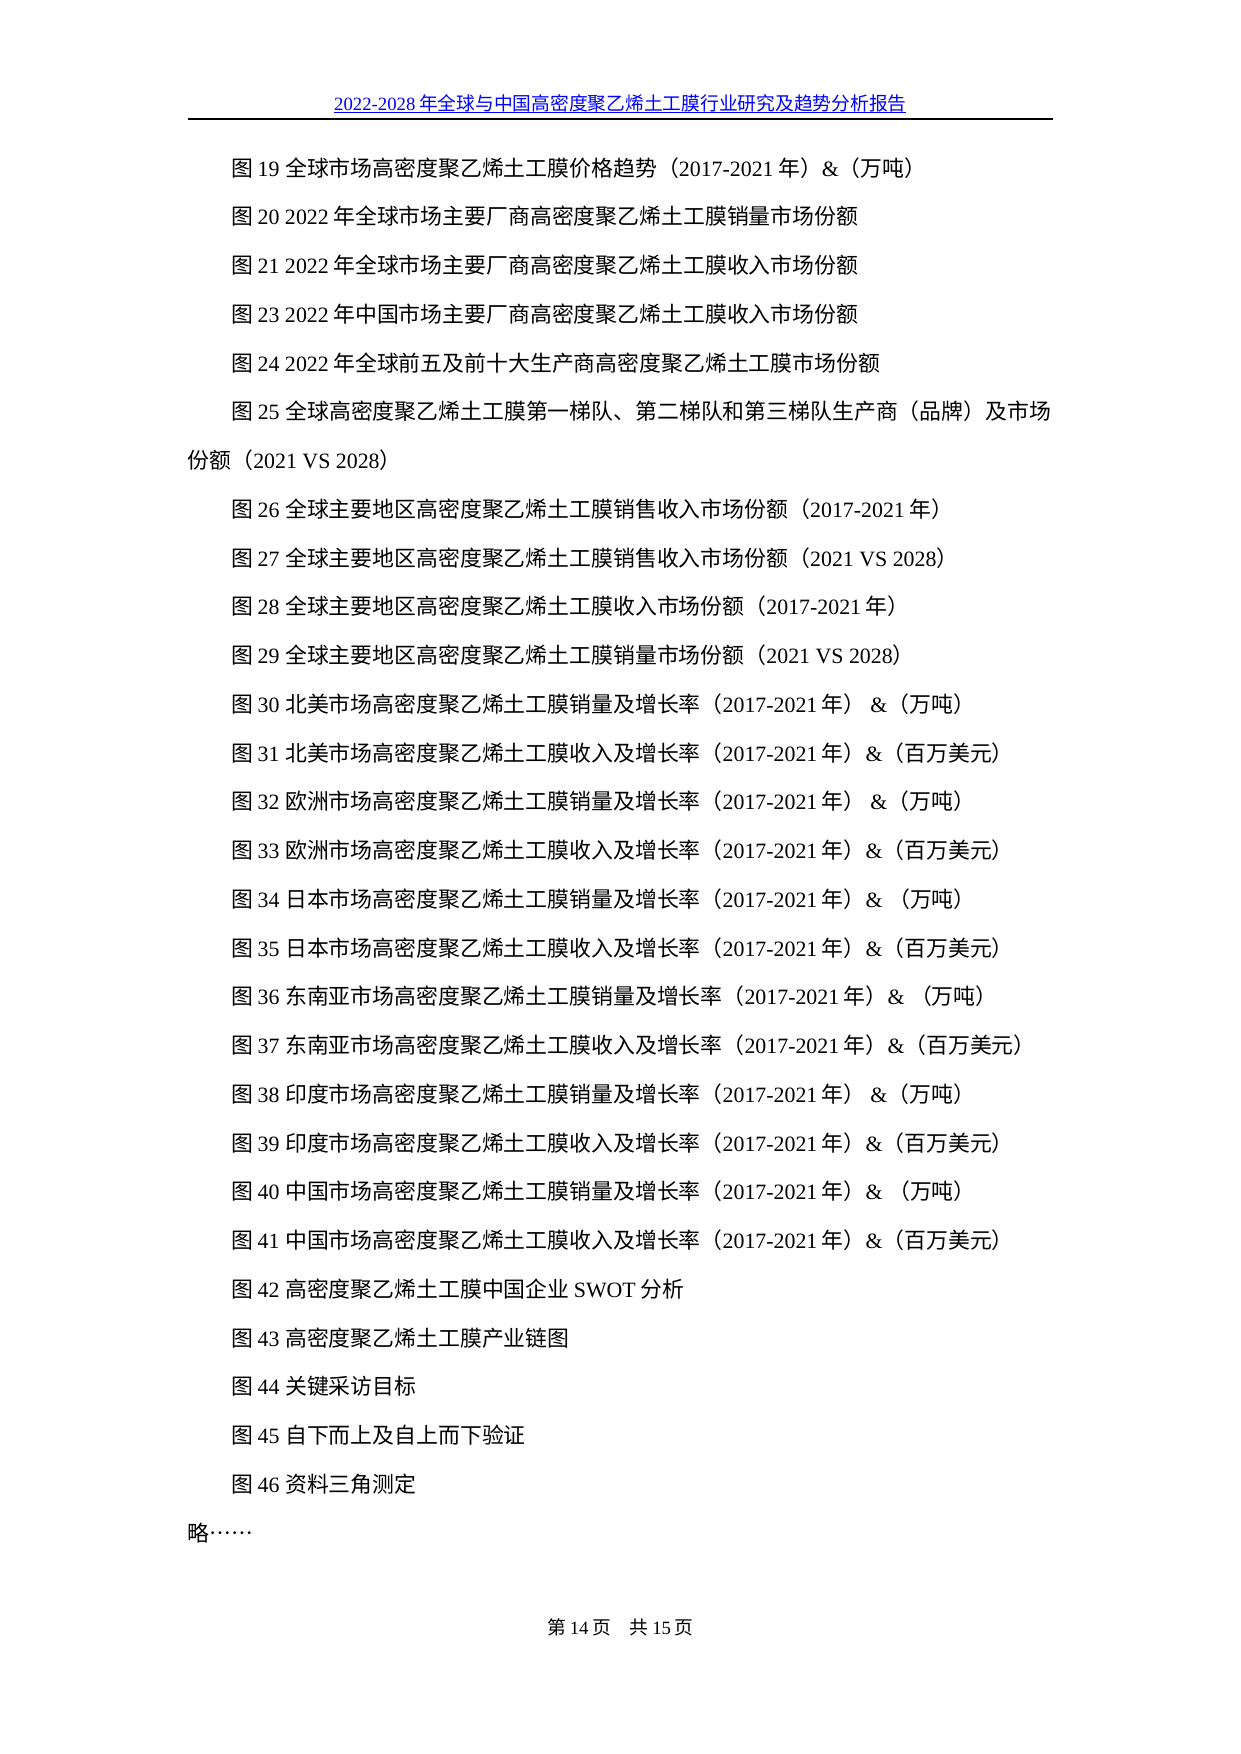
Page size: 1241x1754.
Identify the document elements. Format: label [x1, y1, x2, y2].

text [187, 150, 1053, 1548]
